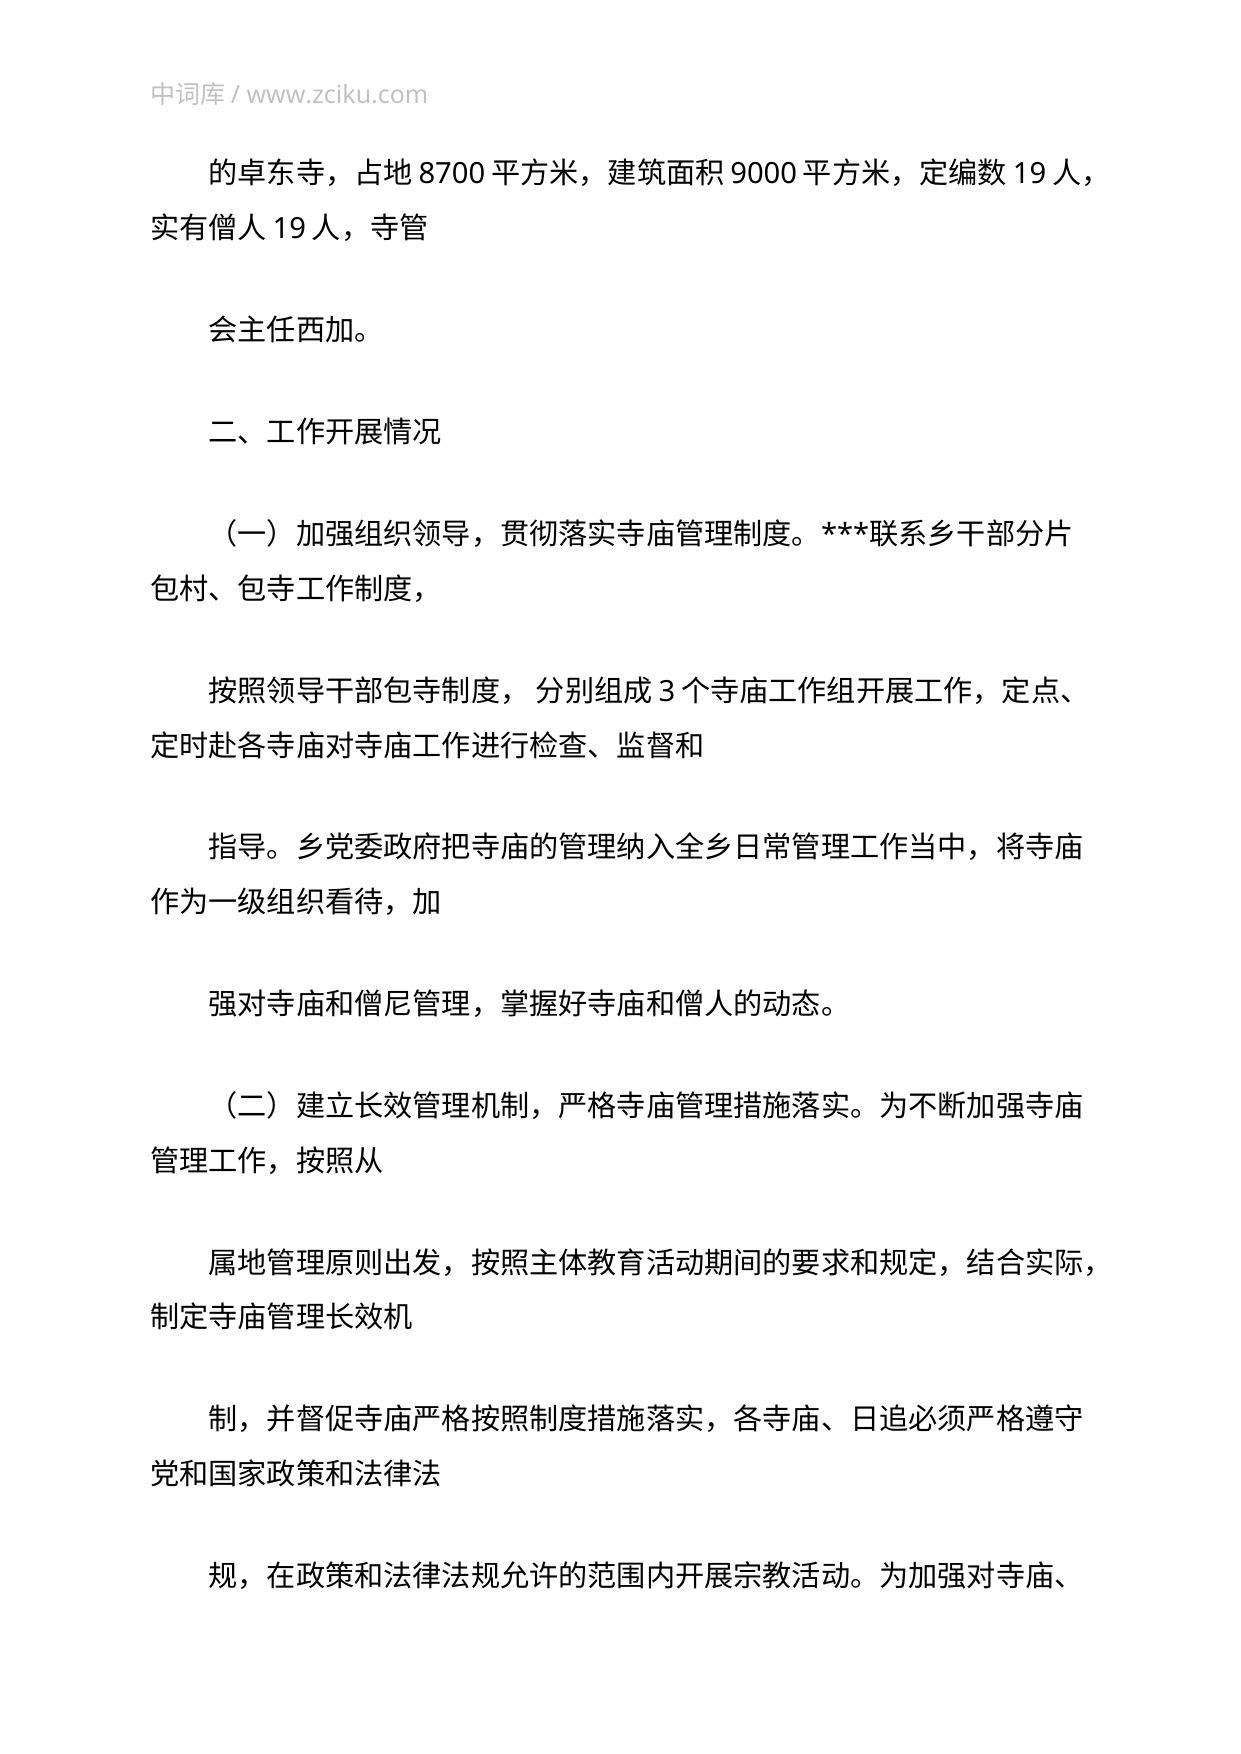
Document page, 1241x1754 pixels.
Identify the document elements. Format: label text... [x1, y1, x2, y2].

text 会主任西加。 [150, 307, 1090, 349]
text 的卓东寺，占地8700平方米，建筑面积9000平方米，定编数19人，实有僧人19人，寺管 [150, 150, 1090, 247]
text 属地管理原则出发，按照主体教育活动期间的要求和规定，结合实际，制定寺庙管理长效机 [150, 1239, 1090, 1336]
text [150, 1552, 1090, 1595]
text 二、工作开展情况 [150, 409, 1090, 451]
text （二）建立长效管理机制，严格寺庙管理措施落实。为不断加强寺庙管理工作，按照从 [150, 1082, 1090, 1180]
text 按照领导干部包寺制度， 分别组成3个寺庙工作组开展工作，定点、定时赴各寺庙对寺庙工作进行检查、监督和 [150, 667, 1090, 764]
text 制，并督促寺庙严格按照制度措施落实，各寺庙、日追必须严格遵守党和国家政策和法律法 [150, 1396, 1090, 1493]
text 强对寺庙和僧尼管理，掌握好寺庙和僧人的动态。 [150, 981, 1090, 1023]
text （一）加强组织领导，贯彻落实寺庙管理制度。***联系乡干部分片包村、包寺工作制度， [150, 511, 1090, 608]
text 指导。乡党委政府把寺庙的管理纳入全乡日常管理工作当中，将寺庙作为一级组织看待，加 [150, 824, 1090, 921]
